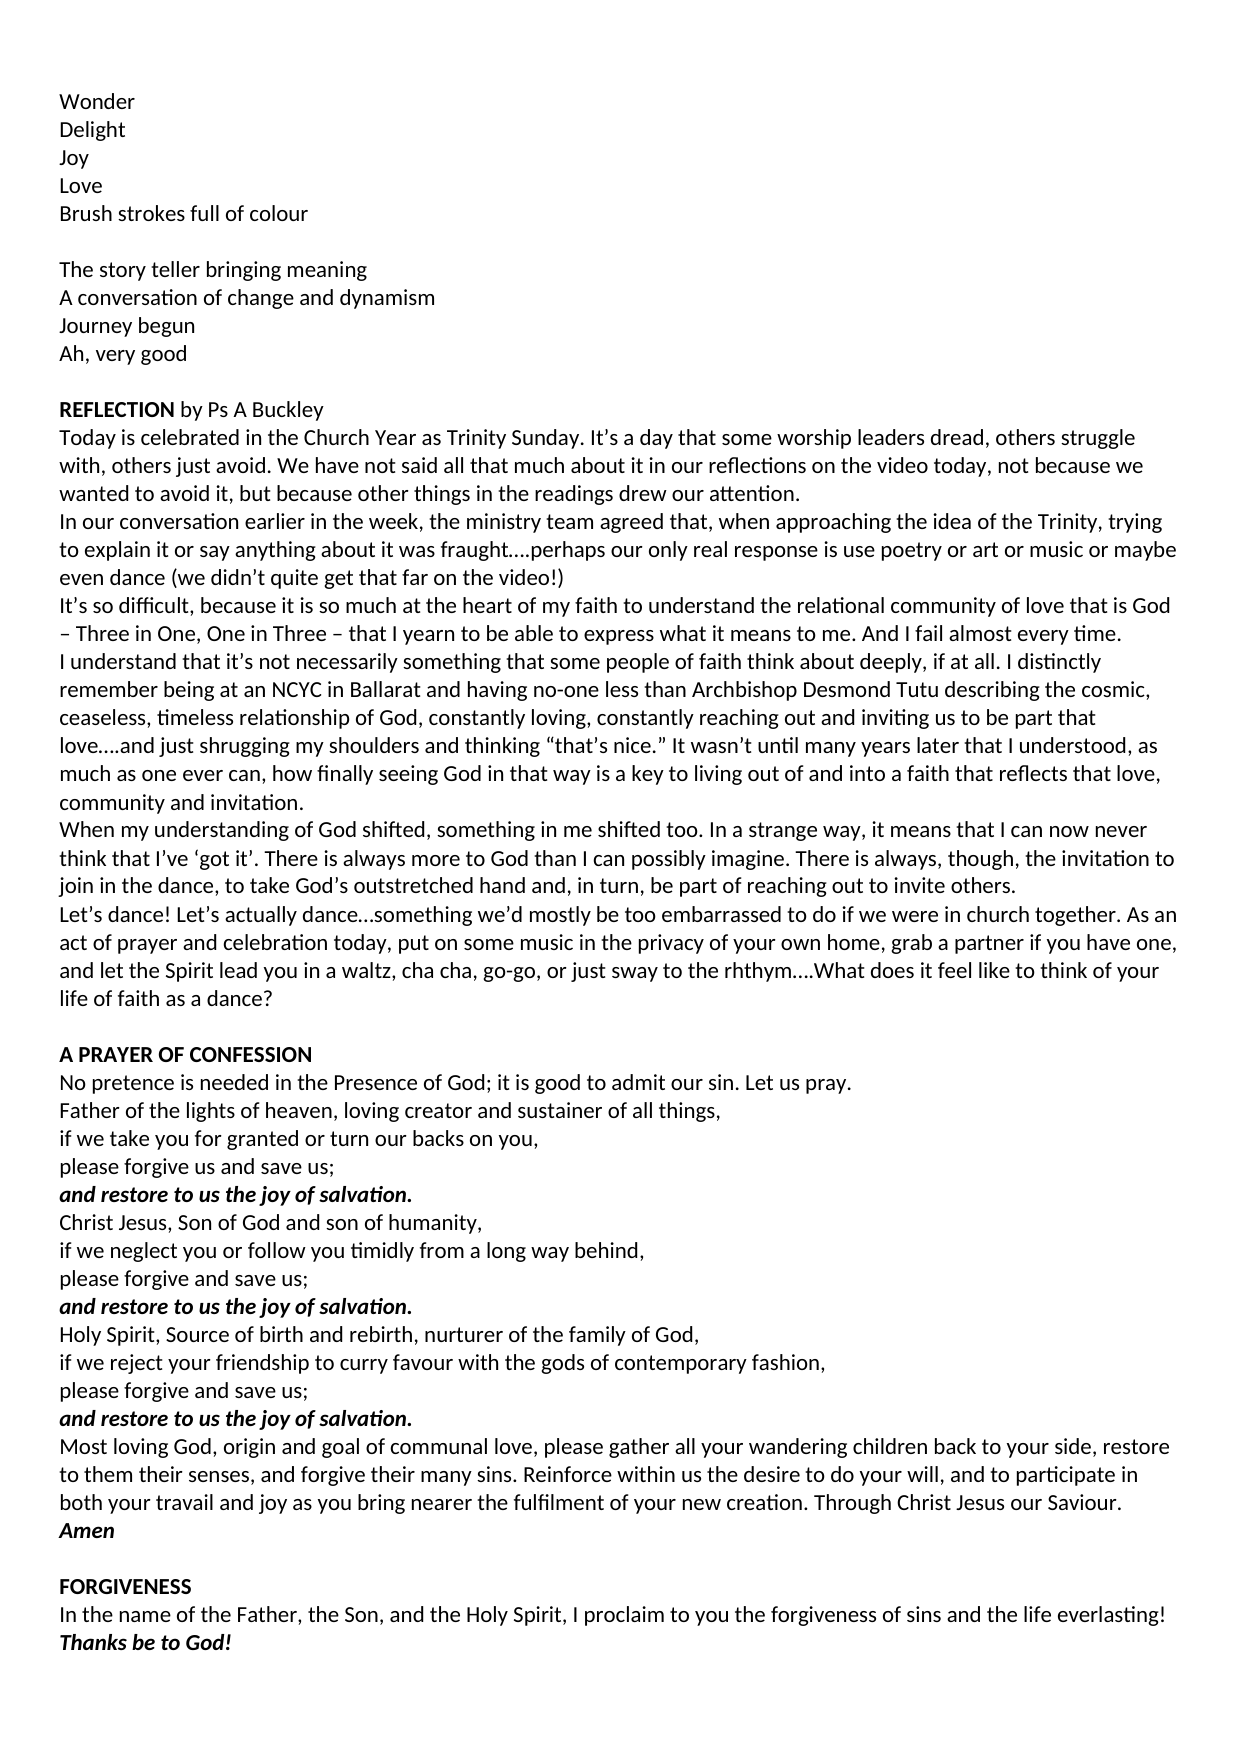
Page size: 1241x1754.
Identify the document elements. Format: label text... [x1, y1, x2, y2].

text Let’s dance! Let’s actually dance…something we’d mostly be too embarrassed to do if we were in church together. As an act of prayer and celebration today, put on some music in the privacy of your own home, grab a partner if you have one, and let the Spirit lead you in a waltz, cha cha, go-go, or just sway to the rhthym….What does it feel like to think of your life of faith as a dance? [59, 900, 1181, 1012]
text if we neglect you or follow you timidly from a long way behind, [59, 1236, 1181, 1264]
text if we take you for granted or turn our backs on you, [59, 1124, 1181, 1152]
text if we reject your friendship to curry favour with the gods of contemporary fashion, [59, 1348, 1181, 1376]
text Thanks be to God! [59, 1628, 1181, 1656]
text Delight [59, 115, 1181, 143]
text Amen [59, 1516, 1181, 1544]
text Most loving God, origin and goal of communal love, please gather all your wandering children back to your side, restore to them their senses, and forgive their many sins. Reinforce within us the desire to do your will, and to participate in both your travail and joy as you bring nearer the fulfilment of your new creation. Through Christ Jesus our Saviour. [59, 1432, 1181, 1516]
text When my understanding of God shifted, something in me shifted too. In a strange way, it means that I can now never think that I’ve ‘got it’. There is always more to God than I can possibly imagine. There is always, though, the invitation to join in the dance, to take God’s outstretched hand and, in turn, be part of reaching out to invite others. [59, 816, 1181, 900]
text Ah, very good [59, 339, 1181, 367]
text and restore to us the joy of salvation. [59, 1292, 1181, 1320]
text Journey begun [59, 311, 1181, 339]
text Wonder [59, 87, 1181, 115]
text In our conversation earlier in the week, the ministry team agreed that, when approaching the idea of the Trinity, trying to explain it or say anything about it was fraught….perhaps our only real response is use poetry or art or music or maybe even dance (we didn’t quite get that far on the video!) [59, 507, 1181, 591]
text Today is celebrated in the Church Year as Trinity Sunday. It’s a day that some worship leaders dread, others struggle with, others just avoid. We have not said all that much about it in our reflections on the video today, not because we wanted to avoid it, but because other things in the readings drew our attention. [59, 423, 1181, 507]
text please forgive and save us; [59, 1264, 1181, 1292]
text please forgive and save us; [59, 1376, 1181, 1404]
text FORGIVENESS [59, 1572, 1181, 1600]
text Holy Spirit, Source of birth and rebirth, nurturer of the family of God, [59, 1320, 1181, 1348]
text Brush strokes full of colour [59, 199, 1181, 227]
text The story teller bringing meaning [59, 255, 1181, 283]
text and restore to us the joy of salvation. [59, 1404, 1181, 1432]
text Father of the lights of heaven, loving creator and sustainer of all things, [59, 1096, 1181, 1124]
text Christ Jesus, Son of God and son of humanity, [59, 1208, 1181, 1236]
text Joy [59, 143, 1181, 171]
text REFLECTION by Ps A Buckley [59, 395, 1181, 423]
text A PRAYER OF CONFESSION [59, 1040, 1181, 1068]
text No pretence is needed in the Presence of God; it is good to admit our sin. Let us pray. [59, 1068, 1181, 1096]
text In the name of the Father, the Son, and the Holy Spirit, I proclaim to you the forgiveness of sins and the life everlasting! [59, 1600, 1181, 1628]
text please forgive us and save us; [59, 1152, 1181, 1180]
text It’s so difficult, because it is so much at the heart of my faith to understand the relational community of love that is God – Three in One, One in Three – that I yearn to be able to express what it means to me. And I fail almost every time. [59, 591, 1181, 647]
text A conversation of change and dynamism [59, 283, 1181, 311]
text I understand that it’s not necessarily something that some people of faith think about deeply, if at all. I distinctly remember being at an NCYC in Ballarat and having no-one less than Archbishop Desmond Tutu describing the cosmic, ceaseless, timeless relationship of God, constantly loving, constantly reaching out and inviting us to be part that love….and just shrugging my shoulders and thinking “that’s nice.” It wasn’t until many years later that I understood, as much as one ever can, how finally seeing God in that way is a key to living out of and into a faith that reflects that love, community and invitation. [59, 647, 1181, 816]
text Love [59, 171, 1181, 199]
text and restore to us the joy of salvation. [59, 1180, 1181, 1208]
